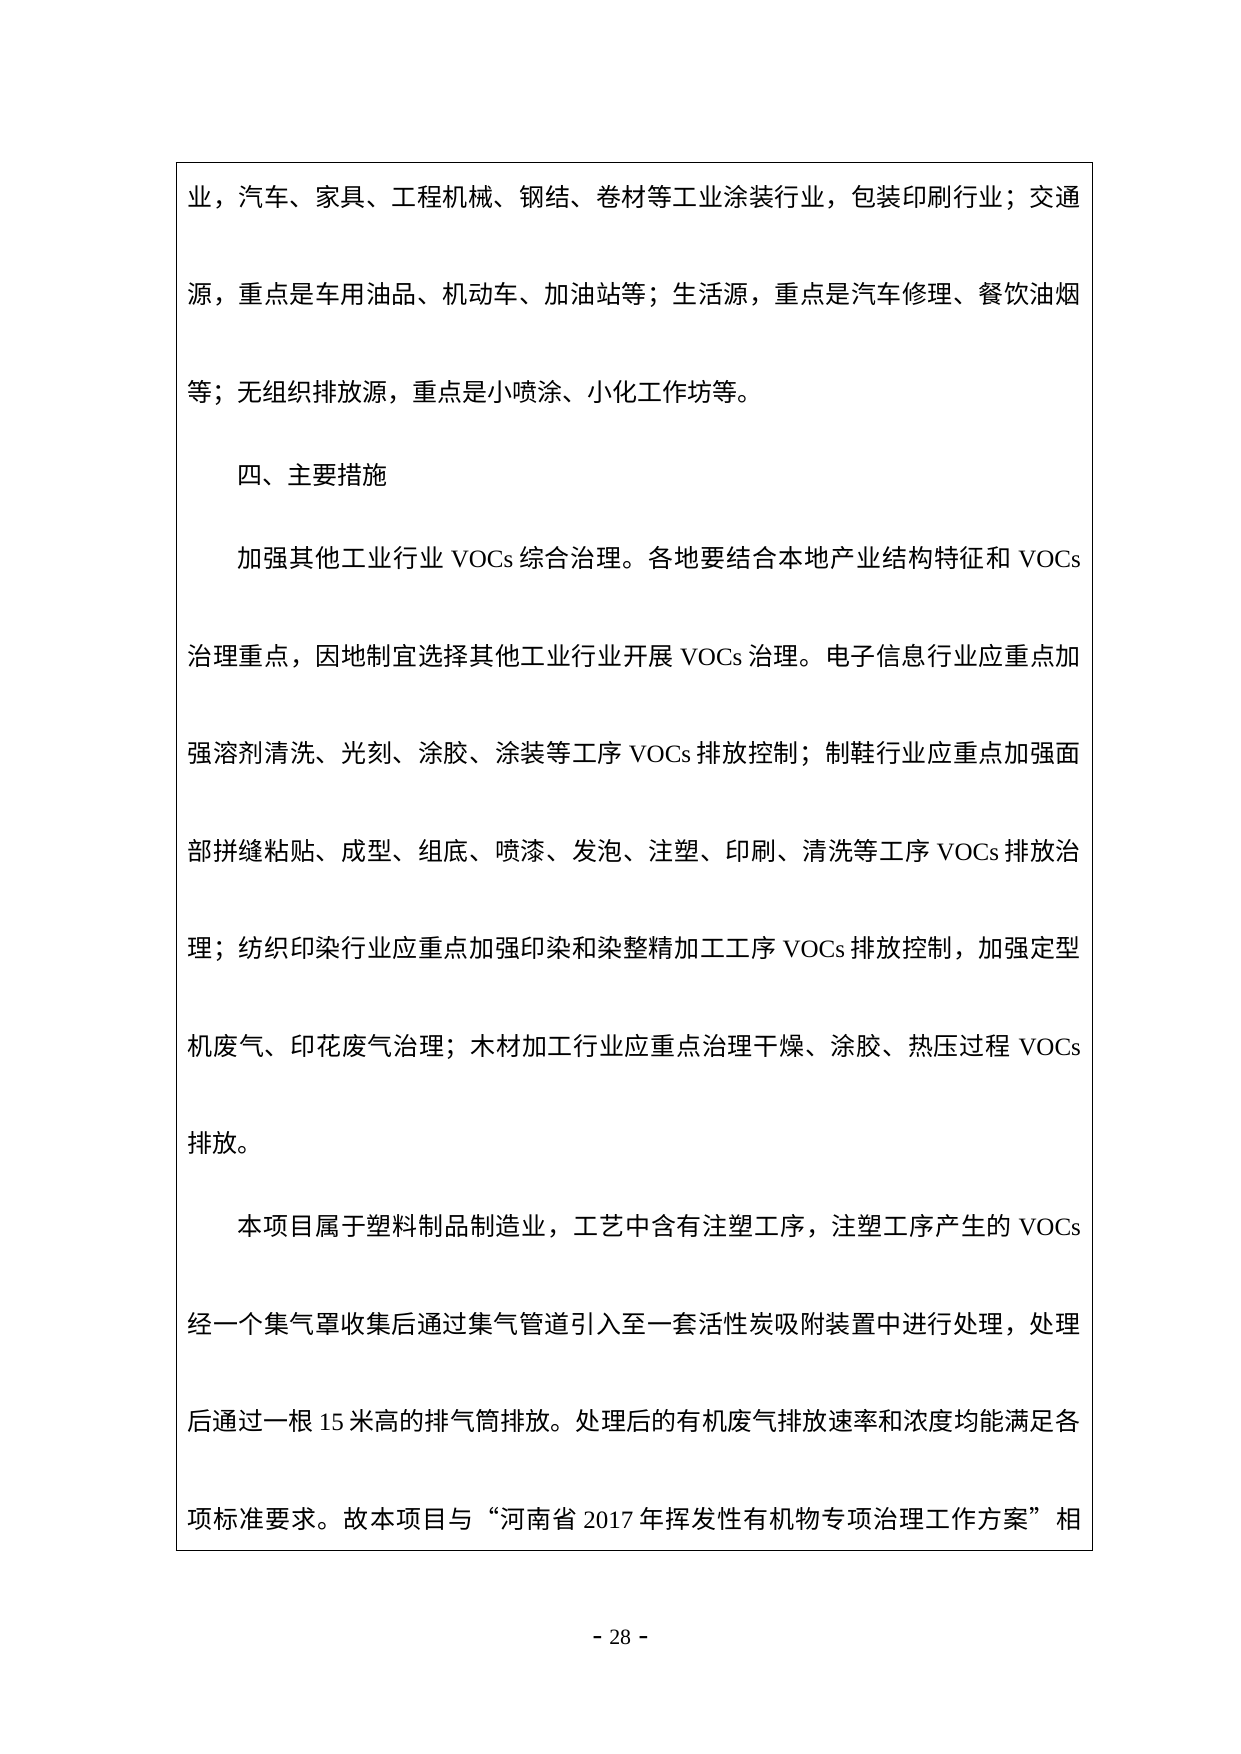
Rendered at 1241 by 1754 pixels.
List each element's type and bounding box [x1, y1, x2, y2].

table_header [177, 163, 1092, 1550]
